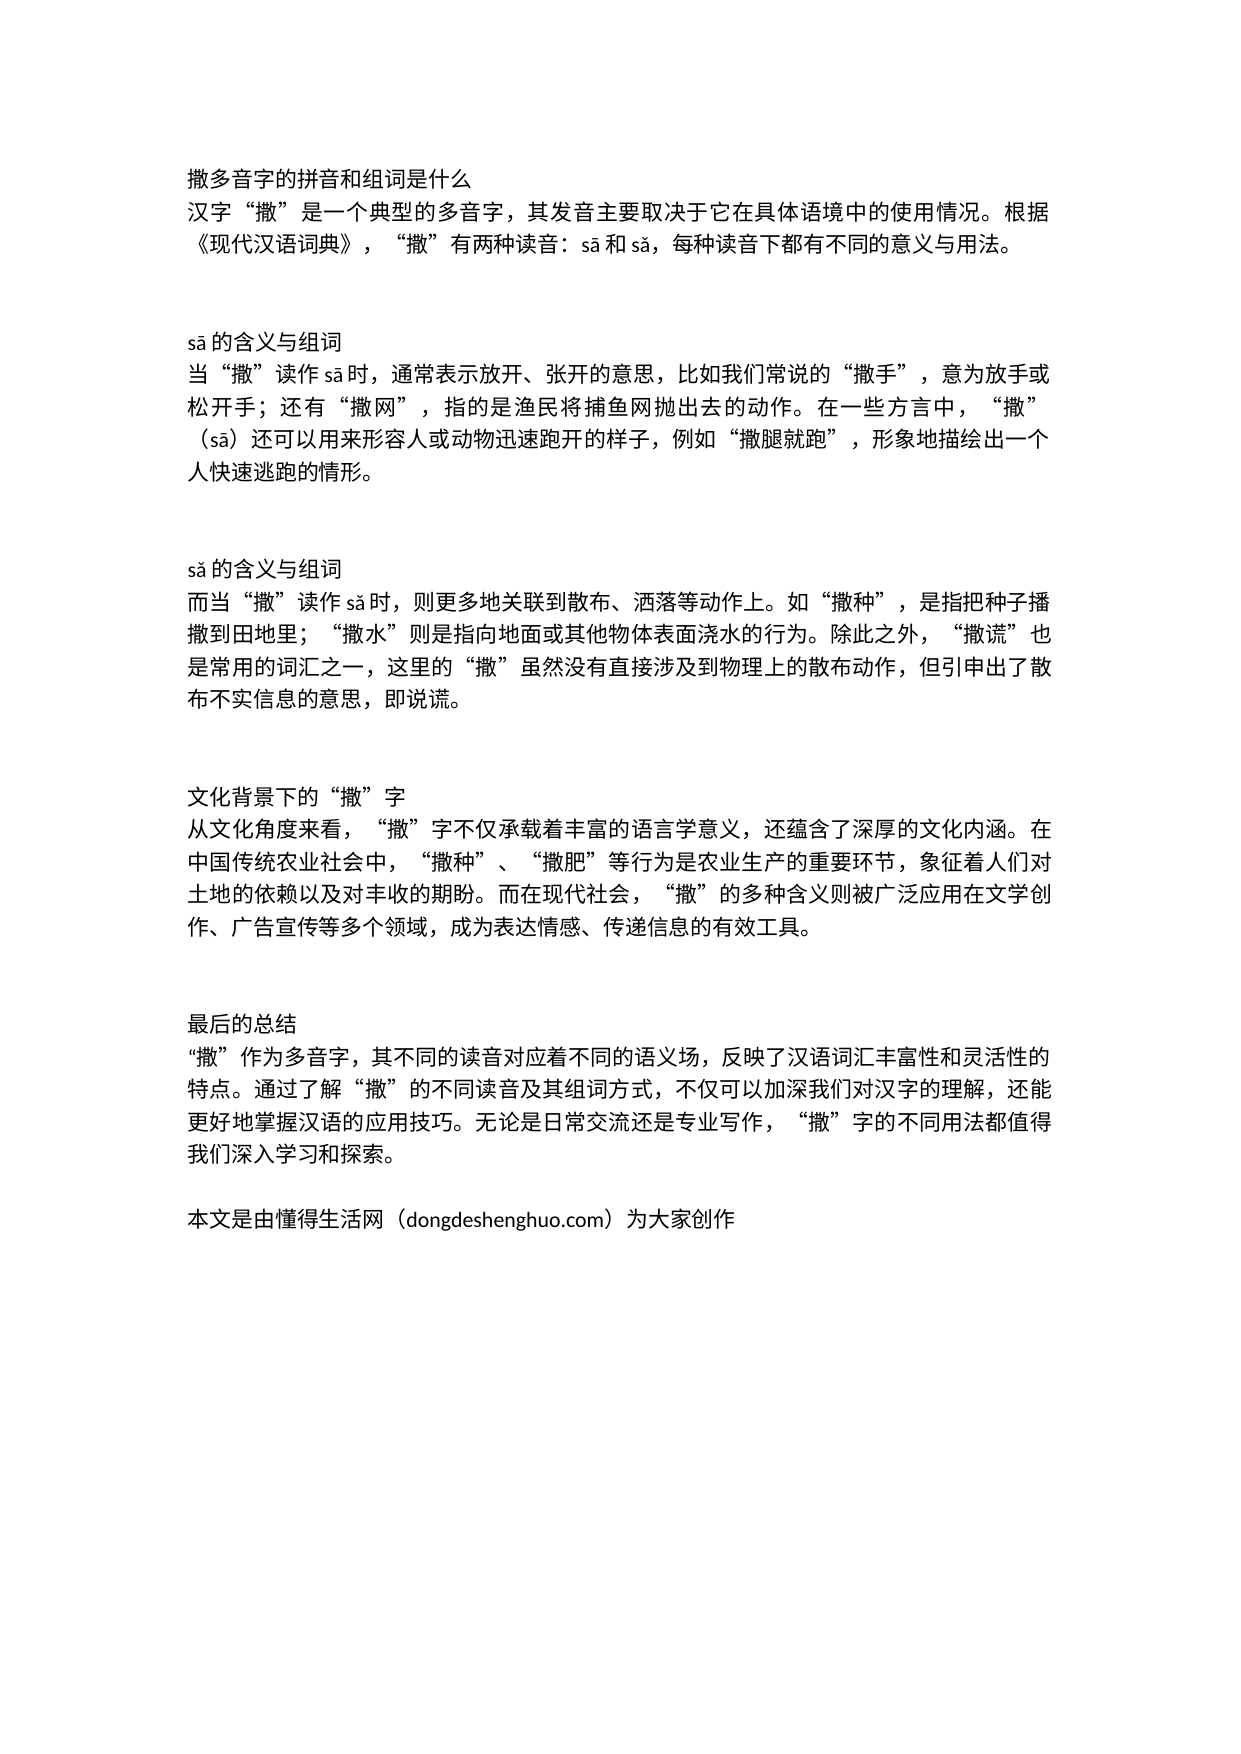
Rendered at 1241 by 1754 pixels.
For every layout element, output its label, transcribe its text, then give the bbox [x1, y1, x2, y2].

text 而当“撒”读作sǎ时，则更多地关联到散布、洒落等动作上。如“撒种”，是指把种子播撒到田地里；“撒水”则是指向地面或其他物体表面浇水的行为。除此之外，“撒谎”也是常用的词汇之一，这里的“撒”虽然没有直接涉及到物理上的散布动作，但引申出了散布不实信息的意思，即说谎。 [187, 584, 1053, 714]
text 最后的总结 [187, 1007, 1053, 1039]
text 汉字“撒”是一个典型的多音字，其发音主要取决于它在具体语境中的使用情况。根据《现代汉语词典》，“撒”有两种读音：sā和sǎ，每种读音下都有不同的意义与用法。 [187, 194, 1053, 259]
text “撒”作为多音字，其不同的读音对应着不同的语义场，反映了汉语词汇丰富性和灵活性的特点。通过了解“撒”的不同读音及其组词方式，不仅可以加深我们对汉字的理解，还能更好地掌握汉语的应用技巧。无论是日常交流还是专业写作，“撒”字的不同用法都值得我们深入学习和探索。 [187, 1039, 1053, 1169]
text 文化背景下的“撒”字 [187, 779, 1053, 812]
text 从文化角度来看，“撒”字不仅承载着丰富的语言学意义，还蕴含了深厚的文化内涵。在中国传统农业社会中，“撒种”、“撒肥”等行为是农业生产的重要环节，象征着人们对土地的依赖以及对丰收的期盼。而在现代社会，“撒”的多种含义则被广泛应用在文学创作、广告宣传等多个领域，成为表达情感、传递信息的有效工具。 [187, 812, 1053, 942]
text 当“撒”读作sā时，通常表示放开、张开的意思，比如我们常说的“撒手”，意为放手或松开手；还有“撒网”，指的是渔民将捕鱼网抛出去的动作。在一些方言中，“撒”（sā）还可以用来形容人或动物迅速跑开的样子，例如“撒腿就跑”，形象地描绘出一个人快速逃跑的情形。 [187, 357, 1053, 487]
text 撒多音字的拼音和组词是什么 [187, 162, 1053, 194]
text sǎ的含义与组词 [187, 552, 1053, 584]
text sā的含义与组词 [187, 324, 1053, 357]
text 本文是由懂得生活网（dongdeshenghuo.com）为大家创作 [187, 1202, 1053, 1234]
